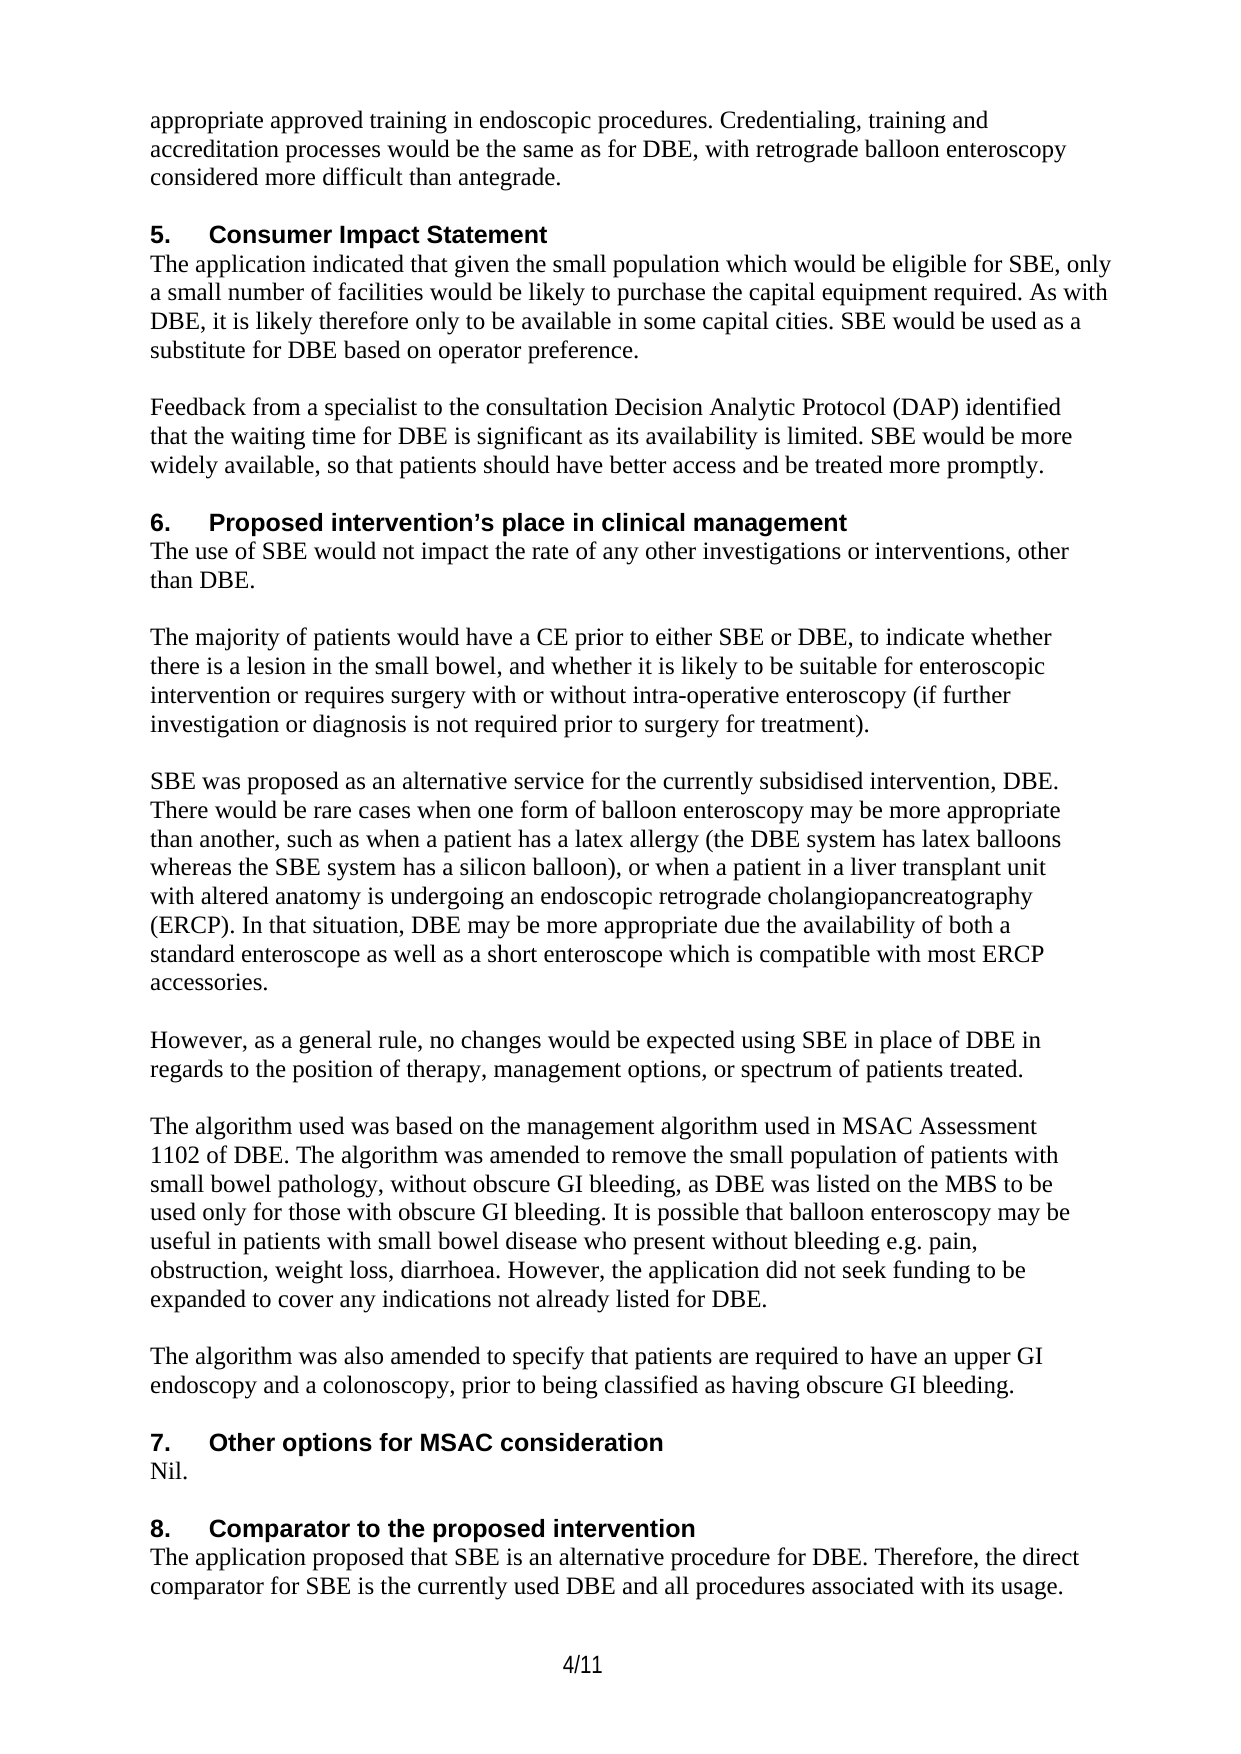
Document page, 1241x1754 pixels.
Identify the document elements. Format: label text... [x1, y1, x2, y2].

text The majority of patients would have a CE prior to either SBE or DBE, to indicate whether there is a lesion in the small bowel, and whether it is likely to be suitable for enteroscopic intervention or requires surgery with or without intra-operative enteroscopy (if further investigation or diagnosis is not required prior to surgery for treatment). [150, 622, 1090, 737]
text The algorithm was also amended to specify that patients are required to have an upper GI endoscopy and a colonoscopy, prior to being classified as having obscure GI bleeding. [150, 1341, 1090, 1399]
text However, as a general rule, no changes would be expected using SBE in place of DBE in regards to the position of therapy, management options, or spectrum of patients treated. [150, 1025, 1090, 1082]
subtitle 7. Other options for MSAC consideration [150, 1427, 1090, 1456]
text Nil. [150, 1456, 1090, 1485]
text The application indicated that given the small population which would be eligible for SBE, only a small number of facilities would be likely to purchase the capital equipment required. As with DBE, it is likely therefore only to be available in some capital cities. SBE would be used as a substitute for DBE based on operator preference. [150, 249, 1114, 364]
subtitle 5. Consumer Impact Statement [150, 220, 1090, 249]
text The use of SBE would not impact the rate of any other investigations or interventions, other than DBE. [150, 536, 1090, 594]
text Feedback from a specialist to the consultation Decision Analytic Protocol (DAP) identified that the waiting time for DBE is significant as its availability is limited. SBE would be more widely available, so that patients should have better access and be treated more promptly. [150, 392, 1090, 479]
text The algorithm used was based on the management algorithm used in MSAC Assessment 1102 of DBE. The algorithm was amended to remove the small population of patients with small bowel pathology, without obscure GI bleeding, as DBE was listed on the MBS to be used only for those with obscure GI bleeding. It is possible that balloon enteroscopy may be useful in patients with small bowel disease who present without bleeding e.g. pain, obstruction, weight loss, diarrhoea. However, the application did not seek funding to be expanded to cover any indications not already listed for DBE. [150, 1111, 1090, 1312]
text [150, 105, 1090, 191]
subtitle 8. Comparator to the proposed intervention [150, 1514, 1090, 1542]
text SBE was proposed as an alternative service for the currently subsidised intervention, DBE. There would be rare cases when one form of balloon enteroscopy may be more appropriate than another, such as when a patient has a latex allergy (the DBE system has latex balloons whereas the SBE system has a silicon balloon), or when a patient in a liver transplant unit with altered anatomy is undergoing an endoscopic retrograde cholangiopancreatography (ERCP). In that situation, DBE may be more appropriate due the availability of both a standard enteroscope as well as a short enteroscope which is compatible with most ERCP accessories. [150, 766, 1090, 996]
text The application proposed that SBE is an alternative procedure for DBE. Therefore, the direct comparator for SBE is the currently used DBE and all procedures associated with its usage. [150, 1542, 1090, 1600]
subtitle 6. Proposed intervention’s place in clinical management [150, 507, 1090, 536]
